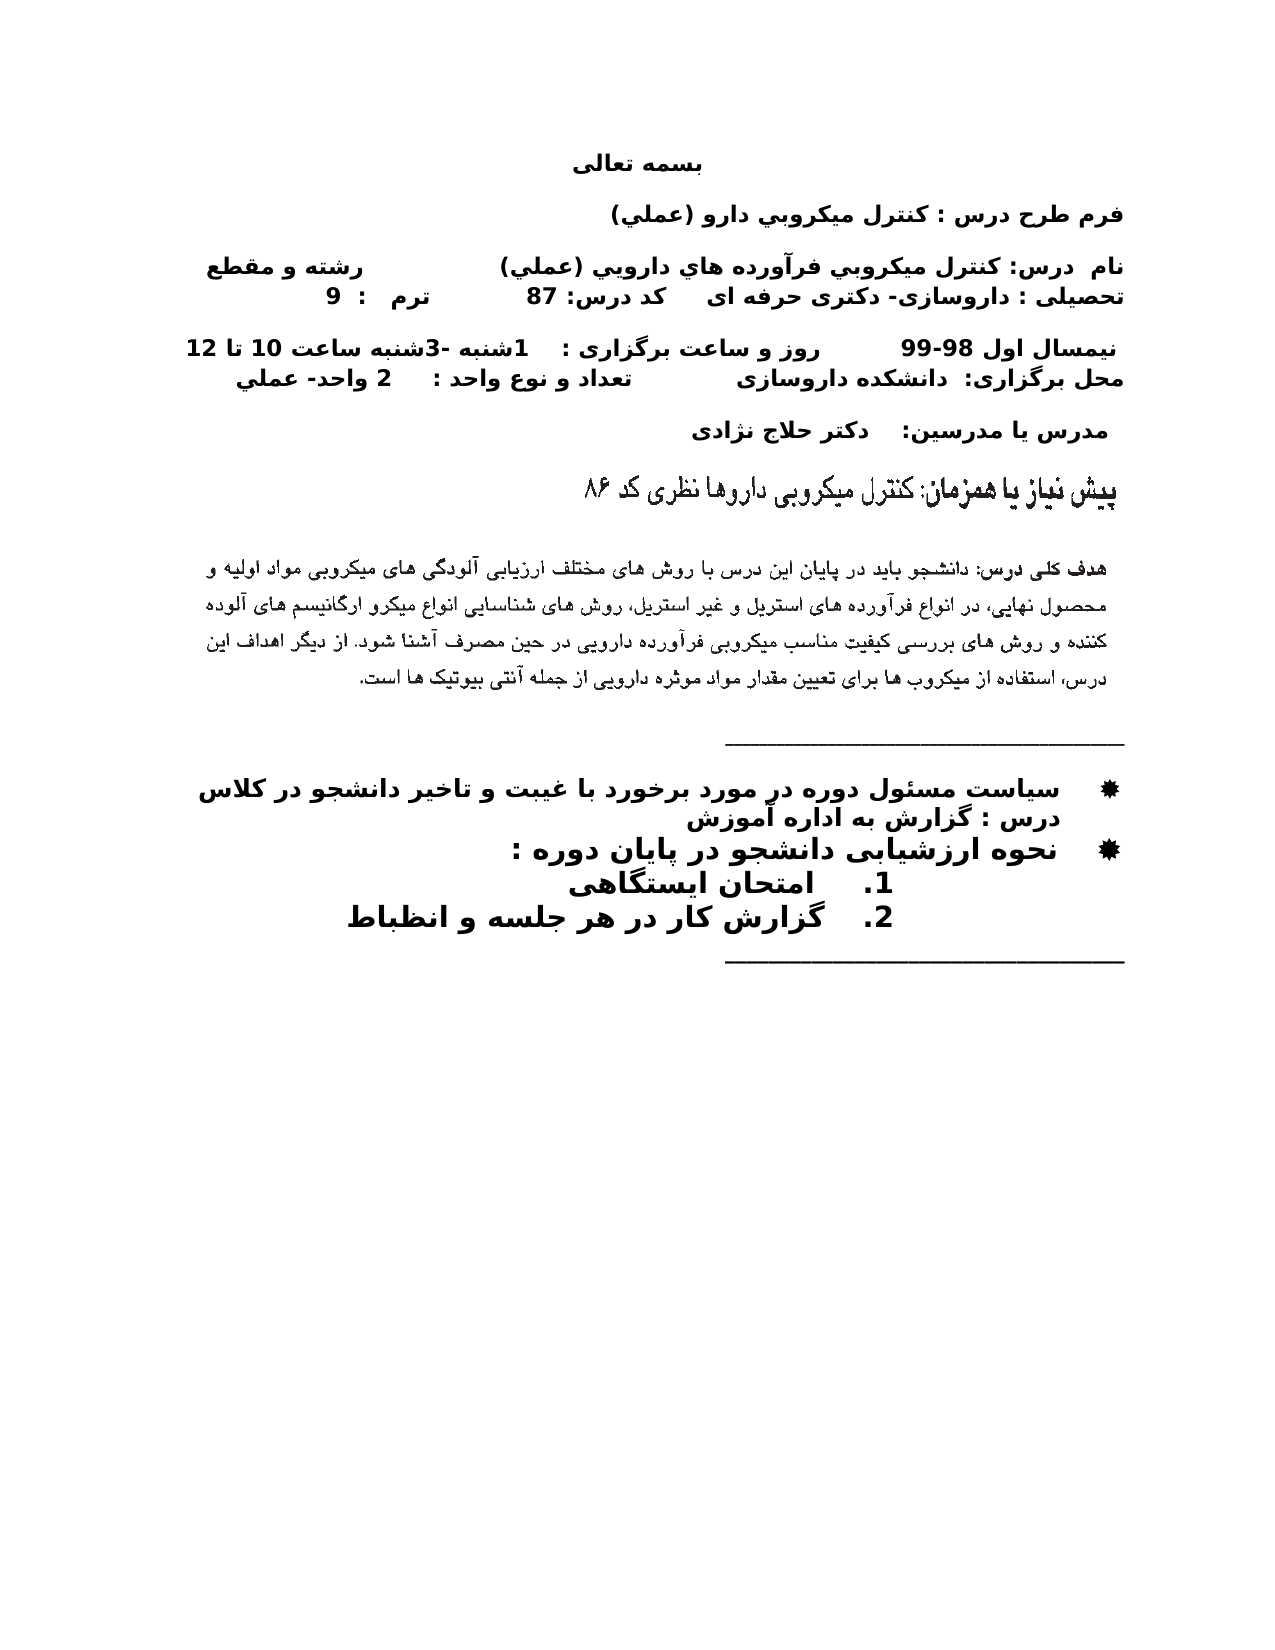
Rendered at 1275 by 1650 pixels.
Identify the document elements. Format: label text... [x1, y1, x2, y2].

text مدرس یا مدرسین: دكتر حلاج نژادی [150, 417, 1125, 444]
list سیاست مسئول دوره در مورد برخورد با غیبت و تاخیر دانشجو در کلاس درس : گزارش به اداره آموزش [150, 774, 1099, 833]
list امتحان ایستگاهی [150, 867, 862, 901]
list نحوه ارزشیابی دانشجو در پایان دوره : [150, 833, 1096, 867]
text نیمسال اول 98-99 روز و ساعت برگزاری : 1شنبه -3شنبه ساعت 10 تا 12 محل برگزاری: دانشکده داروسازی تعداد و نوع واحد : 2 واحد- عملي [150, 335, 1125, 392]
text نام درس: كنترل ميكروبي فرآورده هاي دارويي (عملي) رشته و مقطع تحصیلی : داروسازی- دکتری حرفه ای کد درس: 87 ترم : 9 [150, 253, 1125, 310]
text _____________________________________ [150, 934, 1125, 968]
list گزارش کار در هر جلسه و انظباط [150, 901, 862, 934]
text فرم طرح درس : كنترل ميكروبي دارو (عملي) [150, 201, 1125, 228]
text _______________________________________________ [150, 723, 1125, 750]
text بسمه تعالی [150, 150, 1125, 177]
